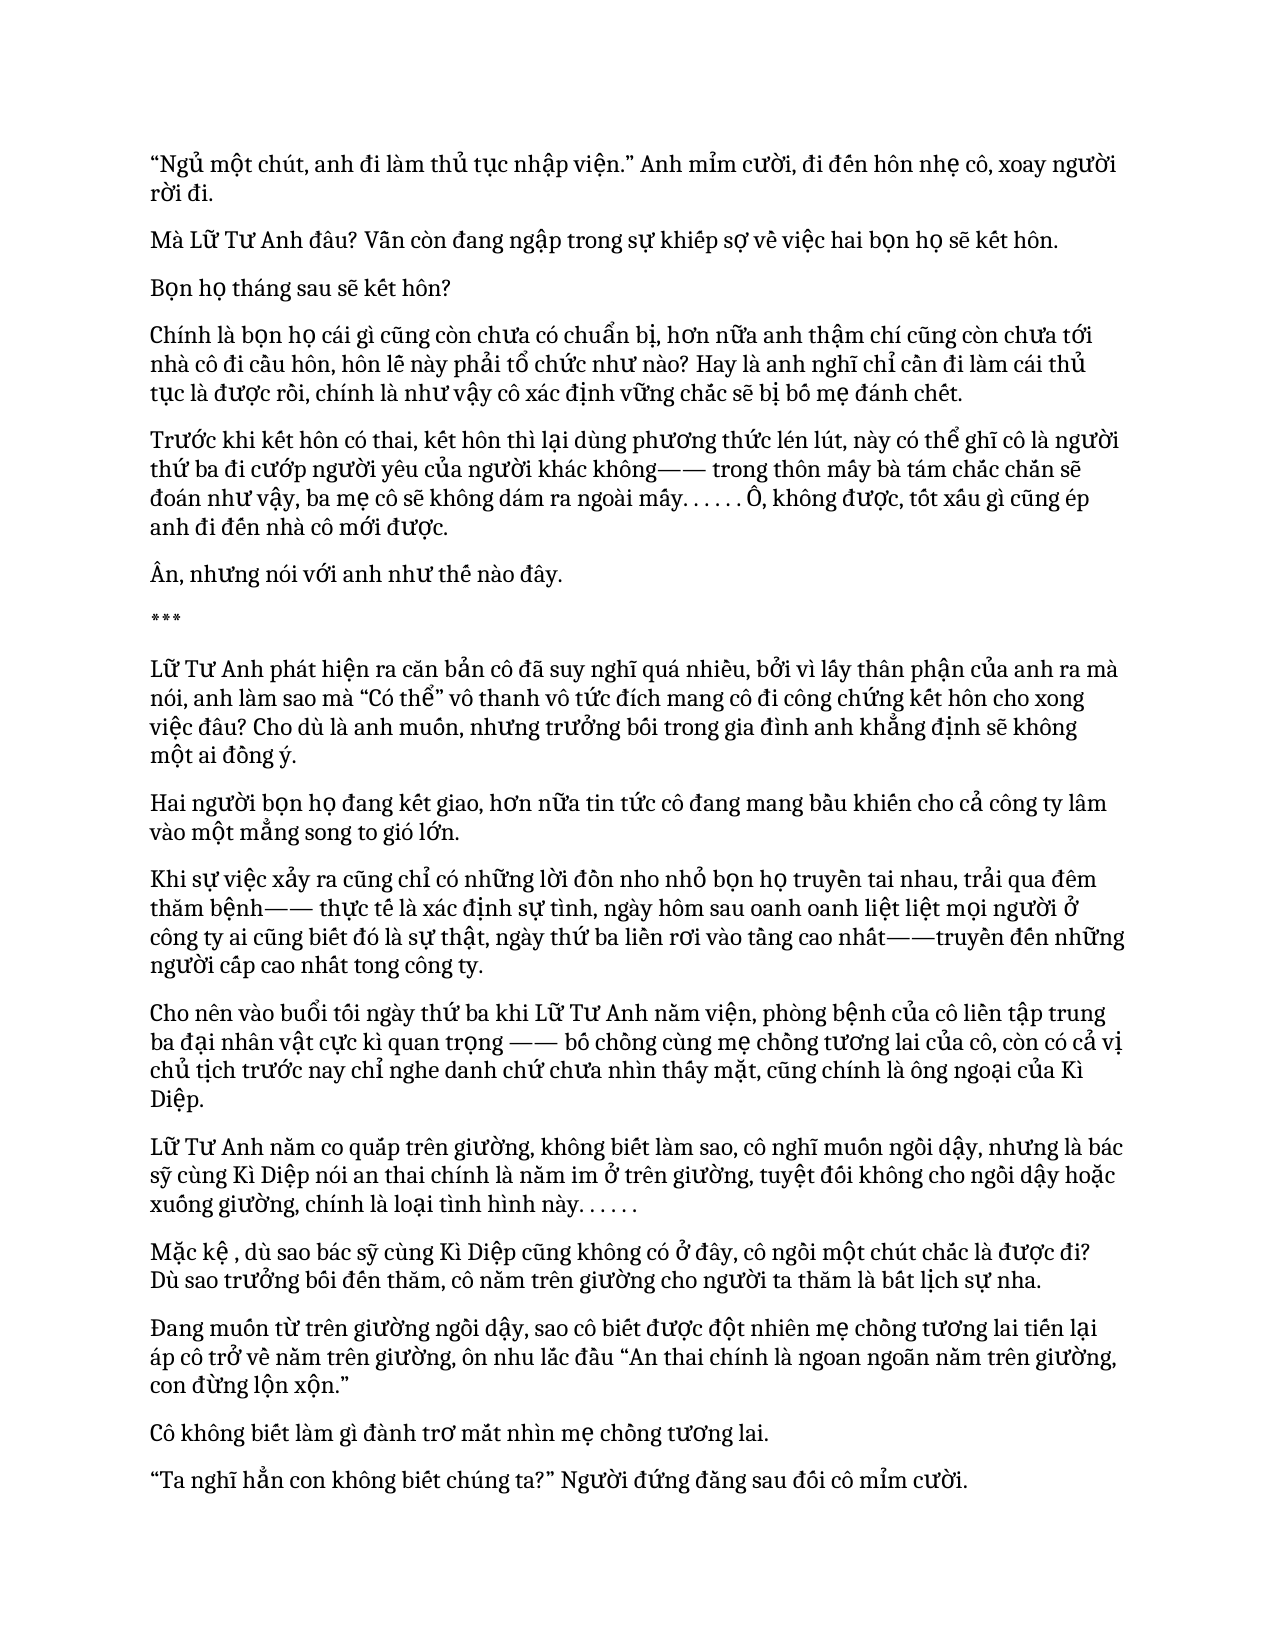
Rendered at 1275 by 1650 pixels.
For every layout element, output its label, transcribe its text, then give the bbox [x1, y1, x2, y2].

text Chính là bọn họ cái gì cũng còn chưa có chuẩn bị, hơn nữa anh thậm chí cũng còn chưa tới nhà cô đi cầu hôn, hôn lễ này phải tổ chức như nào? Hay là anh nghĩ chỉ cần đi làm cái thủ tục là được rồi, chính là như vậy cô xác định vững chắc sẽ bị bố mẹ đánh chết. [150, 321, 1125, 407]
text Cho nên vào buổi tối ngày thứ ba khi Lữ Tư Anh nằm viện, phòng bệnh của cô liền tập trung ba đại nhân vật cực kì quan trọng —— bố chồng cùng mẹ chồng tương lai của cô, còn có cả vị chủ tịch trước nay chỉ nghe danh chứ chưa nhìn thấy mặt, cũng chính là ông ngoại của Kì Diệp. [150, 999, 1125, 1114]
text Đang muốn từ trên giường ngồi dậy, sao cô biết được đột nhiên mẹ chồng tương lai tiến lại áp cô trở về nằm trên giường, ôn nhu lắc đầu “An thai chính là ngoan ngoãn nằm trên giường, con đừng lộn xộn.” [150, 1314, 1125, 1400]
text Bọn họ tháng sau sẽ kết hôn? [150, 274, 1125, 302]
text Hai người bọn họ đang kết giao, hơn nữa tin tức cô đang mang bầu khiến cho cả công ty lâm vào một mẳng song to gió lớn. [150, 789, 1125, 846]
text “Ngủ một chút, anh đi làm thủ tục nhập viện.” Anh mỉm cười, đi đến hôn nhẹ cô, xoay người rời đi. [150, 150, 1125, 207]
text Trước khi kết hôn có thai, kết hôn thì lại dùng phương thức lén lút, này có thể ghĩ cô là người thứ ba đi cướp người yêu của người khác không—— trong thôn mấy bà tám chắc chắn sẽ đoán như vậy, ba mẹ cô sẽ không dám ra ngoài mấy. . . . . . Ô, không được, tốt xấu gì cũng ép anh đi đến nhà cô mới được. [150, 426, 1125, 541]
text Khi sự việc xảy ra cũng chỉ có những lời đồn nho nhỏ bọn họ truyền tai nhau, trải qua đêm thăm bệnh—— thực tế là xác định sự tình, ngày hôm sau oanh oanh liệt liệt mọi người ở công ty ai cũng biết đó là sự thật, ngày thứ ba liền rơi vào tầng cao nhất——truyền đến những người cấp cao nhất tong công ty. [150, 865, 1125, 980]
text Lữ Tư Anh phát hiện ra căn bản cô đã suy nghĩ quá nhiều, bởi vì lấy thân phận của anh ra mà nói, anh làm sao mà “Có thể” vô thanh vô tức đích mang cô đi công chứng kết hôn cho xong việc đâu? Cho dù là anh muốn, nhưng trưởng bối trong gia đình anh khẳng định sẽ không một ai đồng ý. [150, 655, 1125, 770]
text Mặc kệ , dù sao bác sỹ cùng Kì Diệp cũng không có ở đây, cô ngồi một chút chắc là được đi? Dù sao trưởng bối đến thăm, cô nằm trên giường cho người ta thăm là bất lịch sự nha. [150, 1237, 1125, 1295]
text Lữ Tư Anh nằm co quắp trên giường, không biết làm sao, cô nghĩ muốn ngồi dậy, nhưng là bác sỹ cùng Kì Diệp nói an thai chính là nằm im ở trên giường, tuyệt đối không cho ngồi dậy hoặc xuống giường, chính là loại tình hình này. . . . . . [150, 1132, 1125, 1219]
text Cô không biết làm gì đành trơ mắt nhìn mẹ chồng tương lai. [150, 1419, 1125, 1447]
text Mà Lữ Tư Anh đâu? Vẫn còn đang ngập trong sự khiếp sợ về việc hai bọn họ sẽ kết hôn. [150, 226, 1125, 255]
text “Ta nghĩ hẳn con không biết chúng ta?” Người đứng đằng sau đối cô mỉm cười. [150, 1466, 1125, 1495]
text *** [150, 607, 1125, 636]
text Ân, nhưng nói với anh như thế nào đây. [150, 560, 1125, 589]
